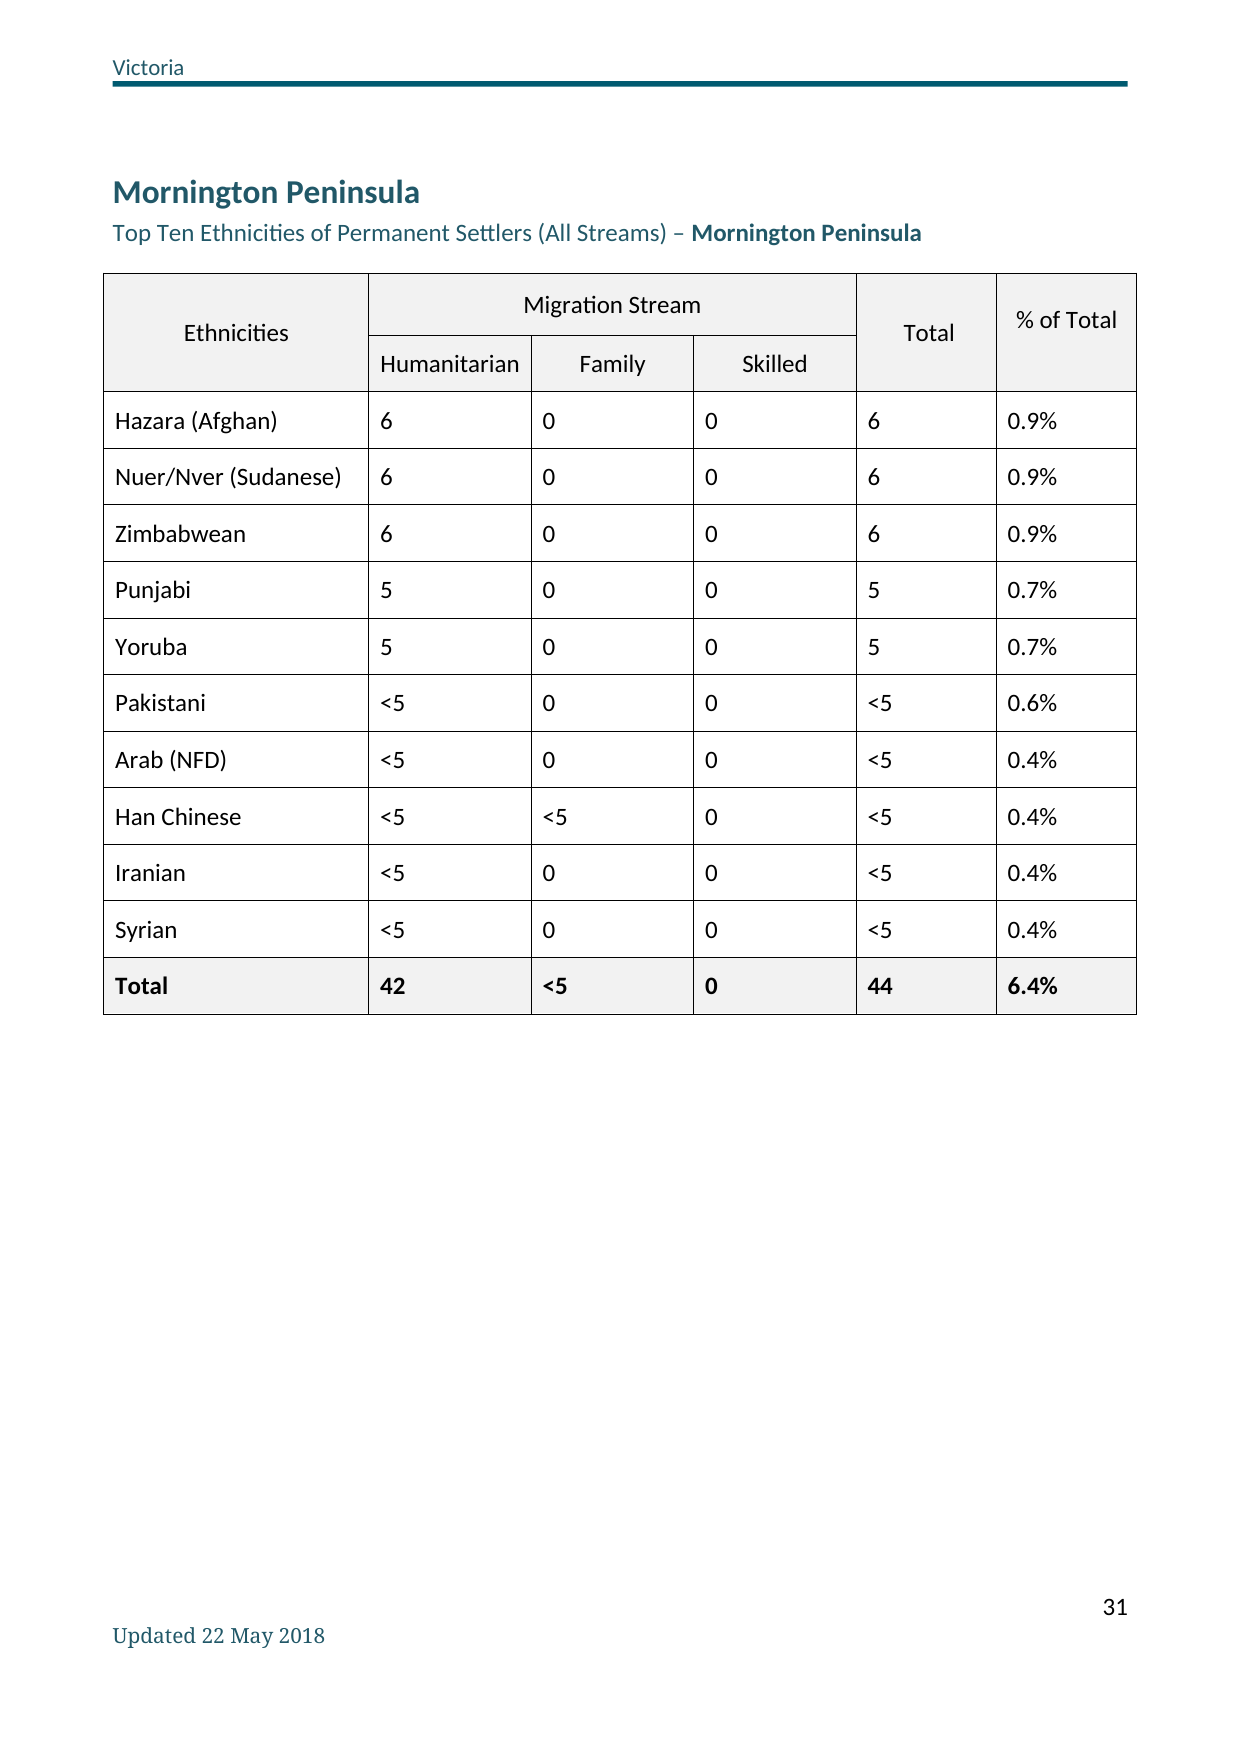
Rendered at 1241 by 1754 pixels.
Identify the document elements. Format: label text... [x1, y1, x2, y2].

table_cell Skilled [694, 336, 856, 391]
table_cell 5 [857, 562, 996, 617]
table_cell <5 [857, 675, 996, 731]
table_cell Zimbabwean [104, 505, 368, 561]
table_header Total [857, 274, 996, 391]
table_cell 0.7% [997, 562, 1136, 617]
table_cell <5 [532, 788, 693, 844]
table_cell 5 [857, 619, 996, 674]
table_cell 42 [369, 958, 531, 1013]
table_cell <5 [857, 901, 996, 957]
table_cell 0 [532, 505, 693, 561]
table_cell [997, 335, 1136, 391]
table_cell 6 [857, 505, 996, 561]
table_header Migration Stream [369, 274, 856, 335]
table_cell 0 [694, 392, 856, 448]
table_cell 0 [694, 732, 856, 787]
table_cell Han Chinese [104, 788, 368, 844]
table_cell 0 [532, 392, 693, 448]
table_cell 0 [532, 845, 693, 900]
table_cell 44 [857, 958, 996, 1013]
table_cell Total [104, 958, 368, 1013]
table_cell <5 [369, 845, 531, 900]
table_cell <5 [857, 788, 996, 844]
table_cell 6.4% [997, 958, 1136, 1013]
table_cell Pakistani [104, 675, 368, 731]
table_cell 0.4% [997, 845, 1136, 900]
subtitle Mornington Peninsula [112, 171, 1128, 212]
table_cell 0.4% [997, 788, 1136, 844]
table_cell Hazara (Afghan) [104, 392, 368, 448]
table_cell 0 [532, 619, 693, 674]
table_cell 0 [694, 675, 856, 731]
table_cell Iranian [104, 845, 368, 900]
table_cell <5 [532, 958, 693, 1013]
table_cell 0 [532, 675, 693, 731]
table_header % of Total [997, 274, 1136, 335]
table_cell 0.9% [997, 392, 1136, 448]
text Top Ten Ethnicities of Permanent Settlers (All Streams) – Mornington Peninsula [112, 217, 1128, 247]
table_cell 0.4% [997, 901, 1136, 957]
table_cell <5 [369, 675, 531, 731]
table_cell 0.4% [997, 732, 1136, 787]
table_cell <5 [857, 732, 996, 787]
table_cell <5 [369, 732, 531, 787]
table_cell 0 [532, 732, 693, 787]
table_cell 0 [694, 562, 856, 617]
table_cell <5 [857, 845, 996, 900]
table_cell 0.9% [997, 505, 1136, 561]
table_cell Yoruba [104, 619, 368, 674]
table_cell 0 [694, 901, 856, 957]
table_cell 5 [369, 562, 531, 617]
table_cell 0 [694, 505, 856, 561]
table_cell 6 [369, 392, 531, 448]
table_cell Nuer/Nver (Sudanese) [104, 449, 368, 504]
table_cell 0.6% [997, 675, 1136, 731]
table_cell 0 [694, 619, 856, 674]
table_cell Arab (NFD) [104, 732, 368, 787]
table_cell 6 [369, 505, 531, 561]
table_cell Punjabi [104, 562, 368, 617]
table_cell <5 [369, 788, 531, 844]
table_cell 6 [857, 392, 996, 448]
table_cell Syrian [104, 901, 368, 957]
table_cell 0 [694, 958, 856, 1013]
table_cell 0 [532, 901, 693, 957]
table_cell 0 [532, 562, 693, 617]
table_cell 0 [694, 788, 856, 844]
table_cell 0 [694, 449, 856, 504]
table_cell 5 [369, 619, 531, 674]
table_cell Family [532, 336, 693, 391]
table_cell 6 [369, 449, 531, 504]
table_cell 6 [857, 449, 996, 504]
table_cell <5 [369, 901, 531, 957]
table_cell 0.7% [997, 619, 1136, 674]
table_cell 0 [532, 449, 693, 504]
table_cell Humanitarian [369, 336, 531, 391]
table_cell 0.9% [997, 449, 1136, 504]
table_cell 0 [694, 845, 856, 900]
table_header Ethnicities [104, 274, 368, 391]
